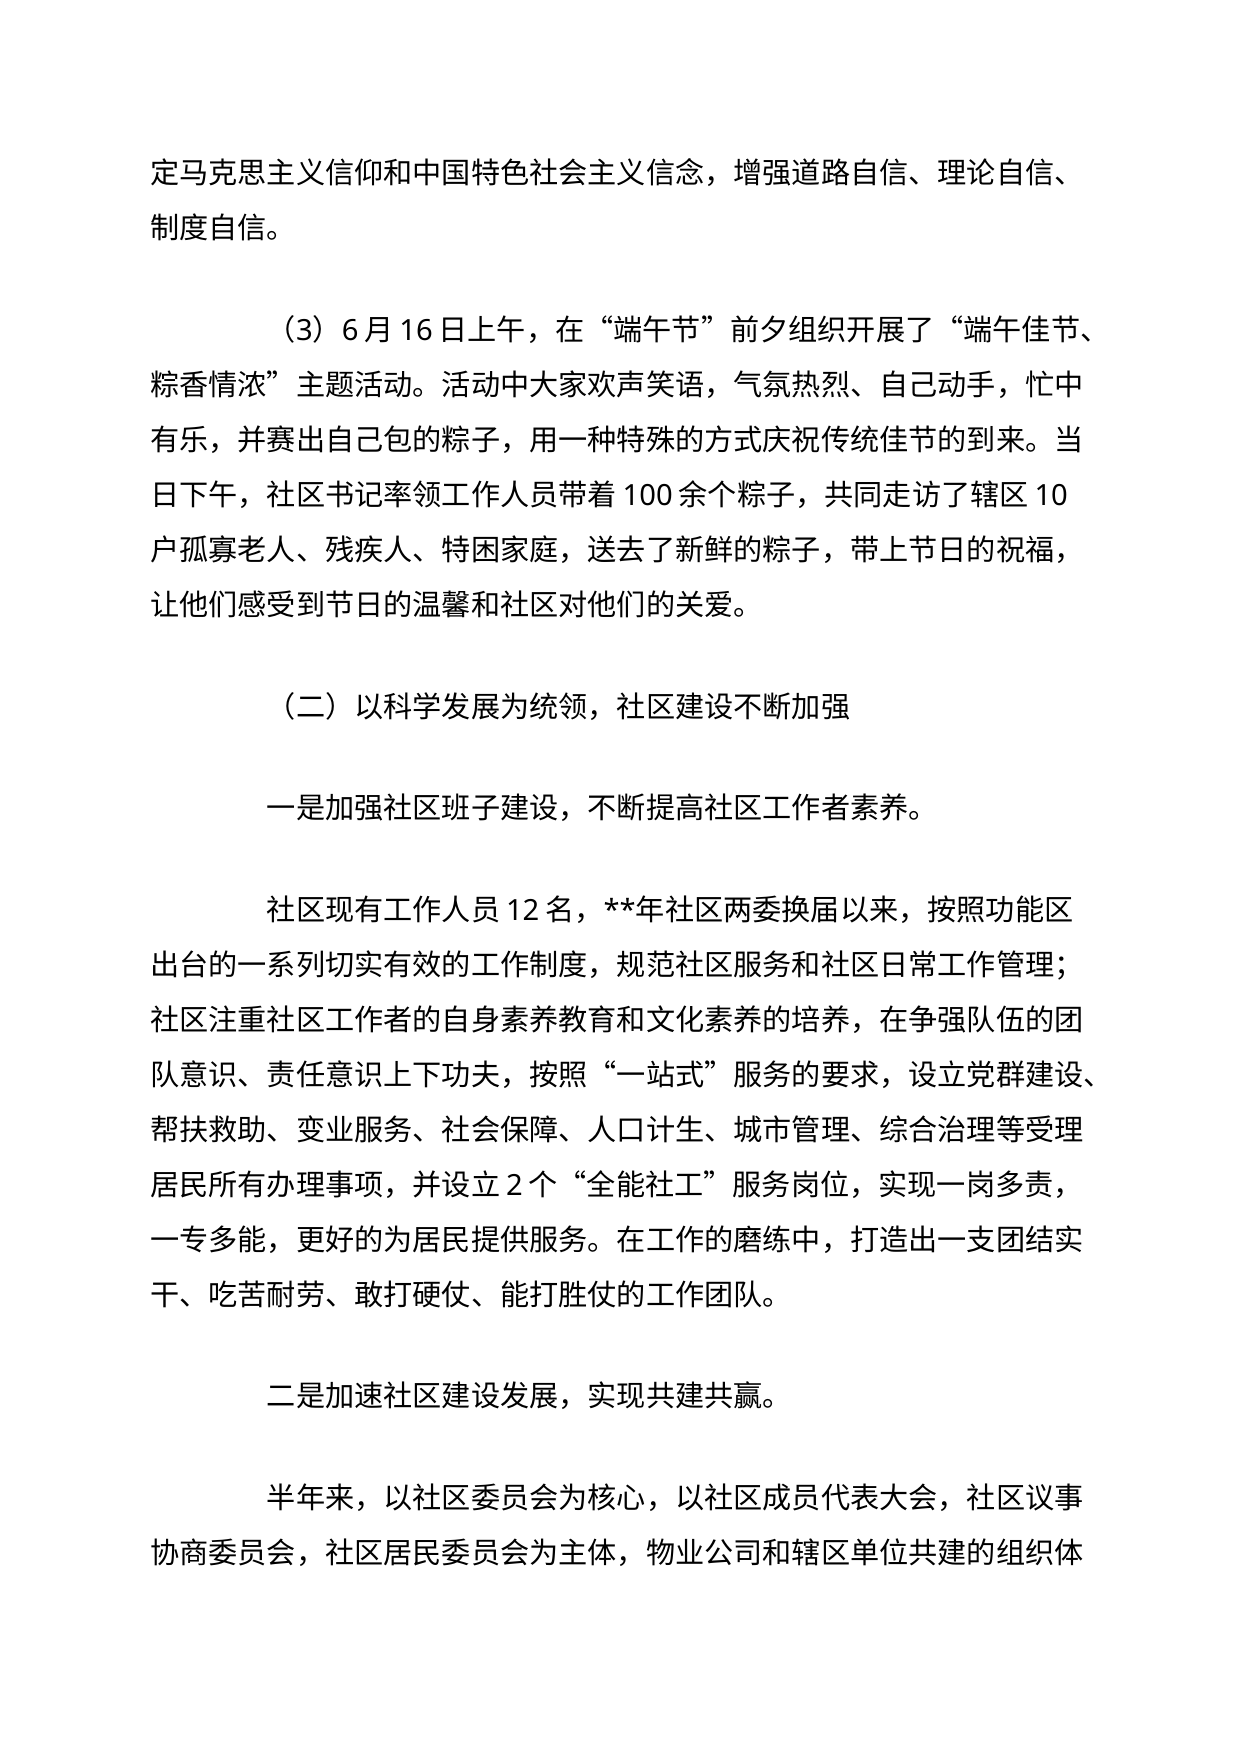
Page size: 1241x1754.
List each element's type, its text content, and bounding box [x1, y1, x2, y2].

text 二是加速社区建设发展，实现共建共赢。 [150, 1373, 1090, 1415]
text 社区现有工作人员12名，**年社区两委换届以来，按照功能区出台的一系列切实有效的工作制度，规范社区服务和社区日常工作管理；社区注重社区工作者的自身素养教育和文化素养的培养，在争强队伍的团队意识、责任意识上下功夫，按照“一站式”服务的要求，设立党群建设、帮扶救助、变业服务、社会保障、人口计生、城市管理、综合治理等受理居民所有办理事项，并设立2个“全能社工”服务岗位，实现一岗多责，一专多能，更好的为居民提供服务。在工作的磨练中，打造出一支团结实干、吃苦耐劳、敢打硬仗、能打胜仗的工作团队。 [150, 887, 1090, 1313]
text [150, 1475, 1090, 1572]
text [150, 150, 1090, 247]
text （二）以科学发展为统领，社区建设不断加强 [150, 683, 1090, 725]
text （3）6月16日上午，在“端午节”前夕组织开展了“端午佳节、粽香情浓”主题活动。活动中大家欢声笑语，气氛热烈、自己动手，忙中有乐，并赛出自己包的粽子，用一种特殊的方式庆祝传统佳节的到来。当日下午，社区书记率领工作人员带着100余个粽子，共同走访了辖区10户孤寡老人、残疾人、特困家庭，送去了新鲜的粽子，带上节日的祝福，让他们感受到节日的温馨和社区对他们的关爱。 [150, 307, 1090, 624]
text 一是加强社区班子建设，不断提高社区工作者素养。 [150, 785, 1090, 827]
